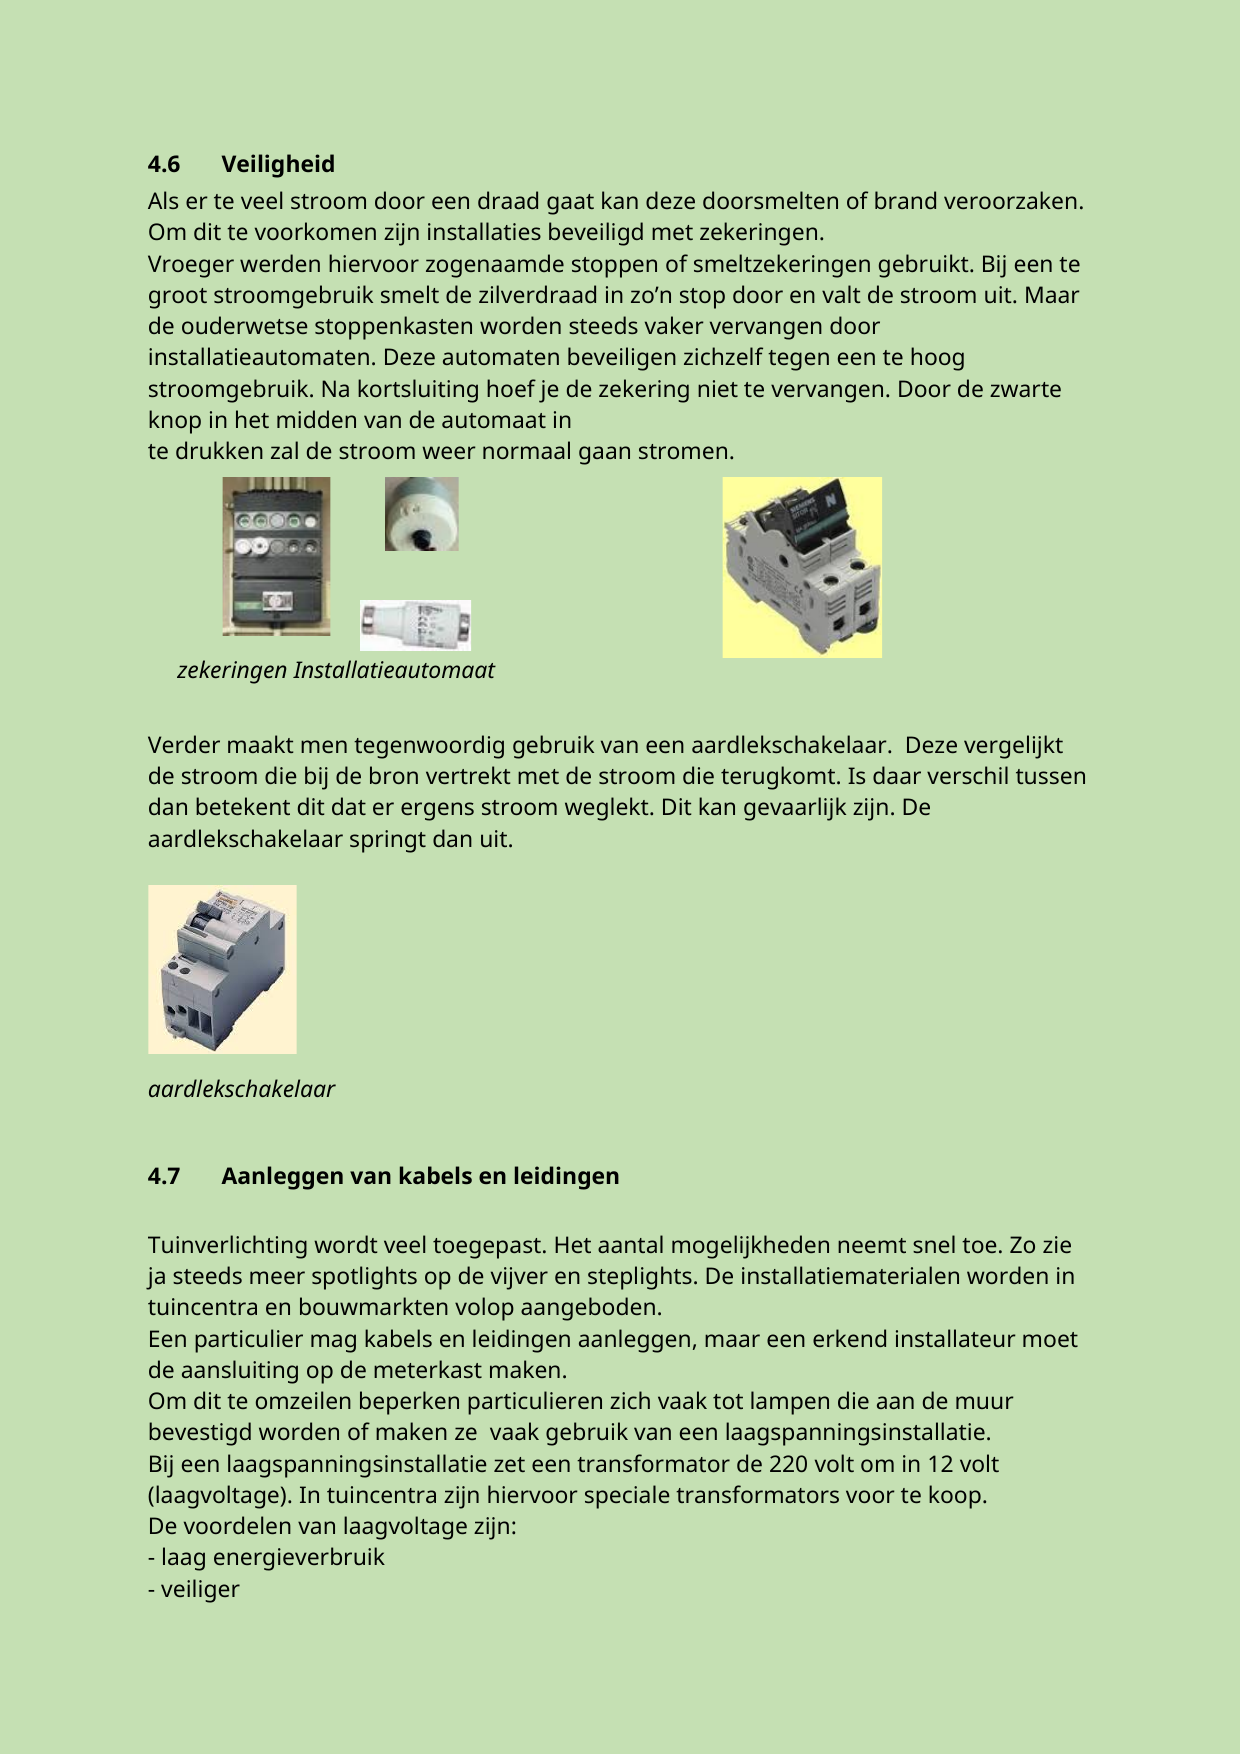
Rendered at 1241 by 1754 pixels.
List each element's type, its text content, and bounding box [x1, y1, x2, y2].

text Vroeger werden hiervoor zogenaamde stoppen of smeltzekeringen gebruikt. Bij een te groot stroomgebruik smelt de zilverdraad in zo’n stop door en valt de stroom uit. Maar de ouderwetse stoppenkasten worden steeds vaker vervangen door installatieautomaten. Deze automaten beveiligen zichzelf tegen een te hoog stroomgebruik. Na kortsluiting hoef je de zekering niet te vervangen. Door de zwarte knop in het midden van de automaat in [148, 248, 1093, 435]
picture [385, 477, 459, 551]
text aardlekschakelaar [148, 1073, 1093, 1104]
text te drukken zal de stroom weer normaal gaan stromen. [148, 435, 1093, 466]
text zekeringen Installatieautomaat [177, 654, 1093, 685]
subtitle 4.7 Aanleggen van kabels en leidingen [148, 1160, 1093, 1223]
picture [722, 477, 883, 658]
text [148, 1323, 1093, 1604]
picture [148, 885, 297, 1054]
picture [360, 600, 472, 651]
text Verder maakt men tegenwoordig gebruik van een aardlekschakelaar. Deze vergelijkt de stroom die bij de bron vertrekt met de stroom die terugkomt. Is daar verschil tussen dan betekent dit dat er ergens stroom weglekt. Dit kan gevaarlijk zijn. De aardlekschakelaar springt dan uit. [148, 729, 1093, 854]
picture [222, 477, 331, 636]
text Als er te veel stroom door een draad gaat kan deze doorsmelten of brand veroorzaken. Om dit te voorkomen zijn installaties beveiligd met zekeringen. [148, 185, 1093, 248]
subtitle 4.6 Veiligheid [148, 148, 1093, 179]
text Tuinverlichting wordt veel toegepast. Het aantal mogelijkheden neemt snel toe. Zo zie ja steeds meer spotlights op de vijver en steplights. De installatiematerialen worden in tuincentra en bouwmarkten volop aangeboden. [148, 1229, 1093, 1323]
